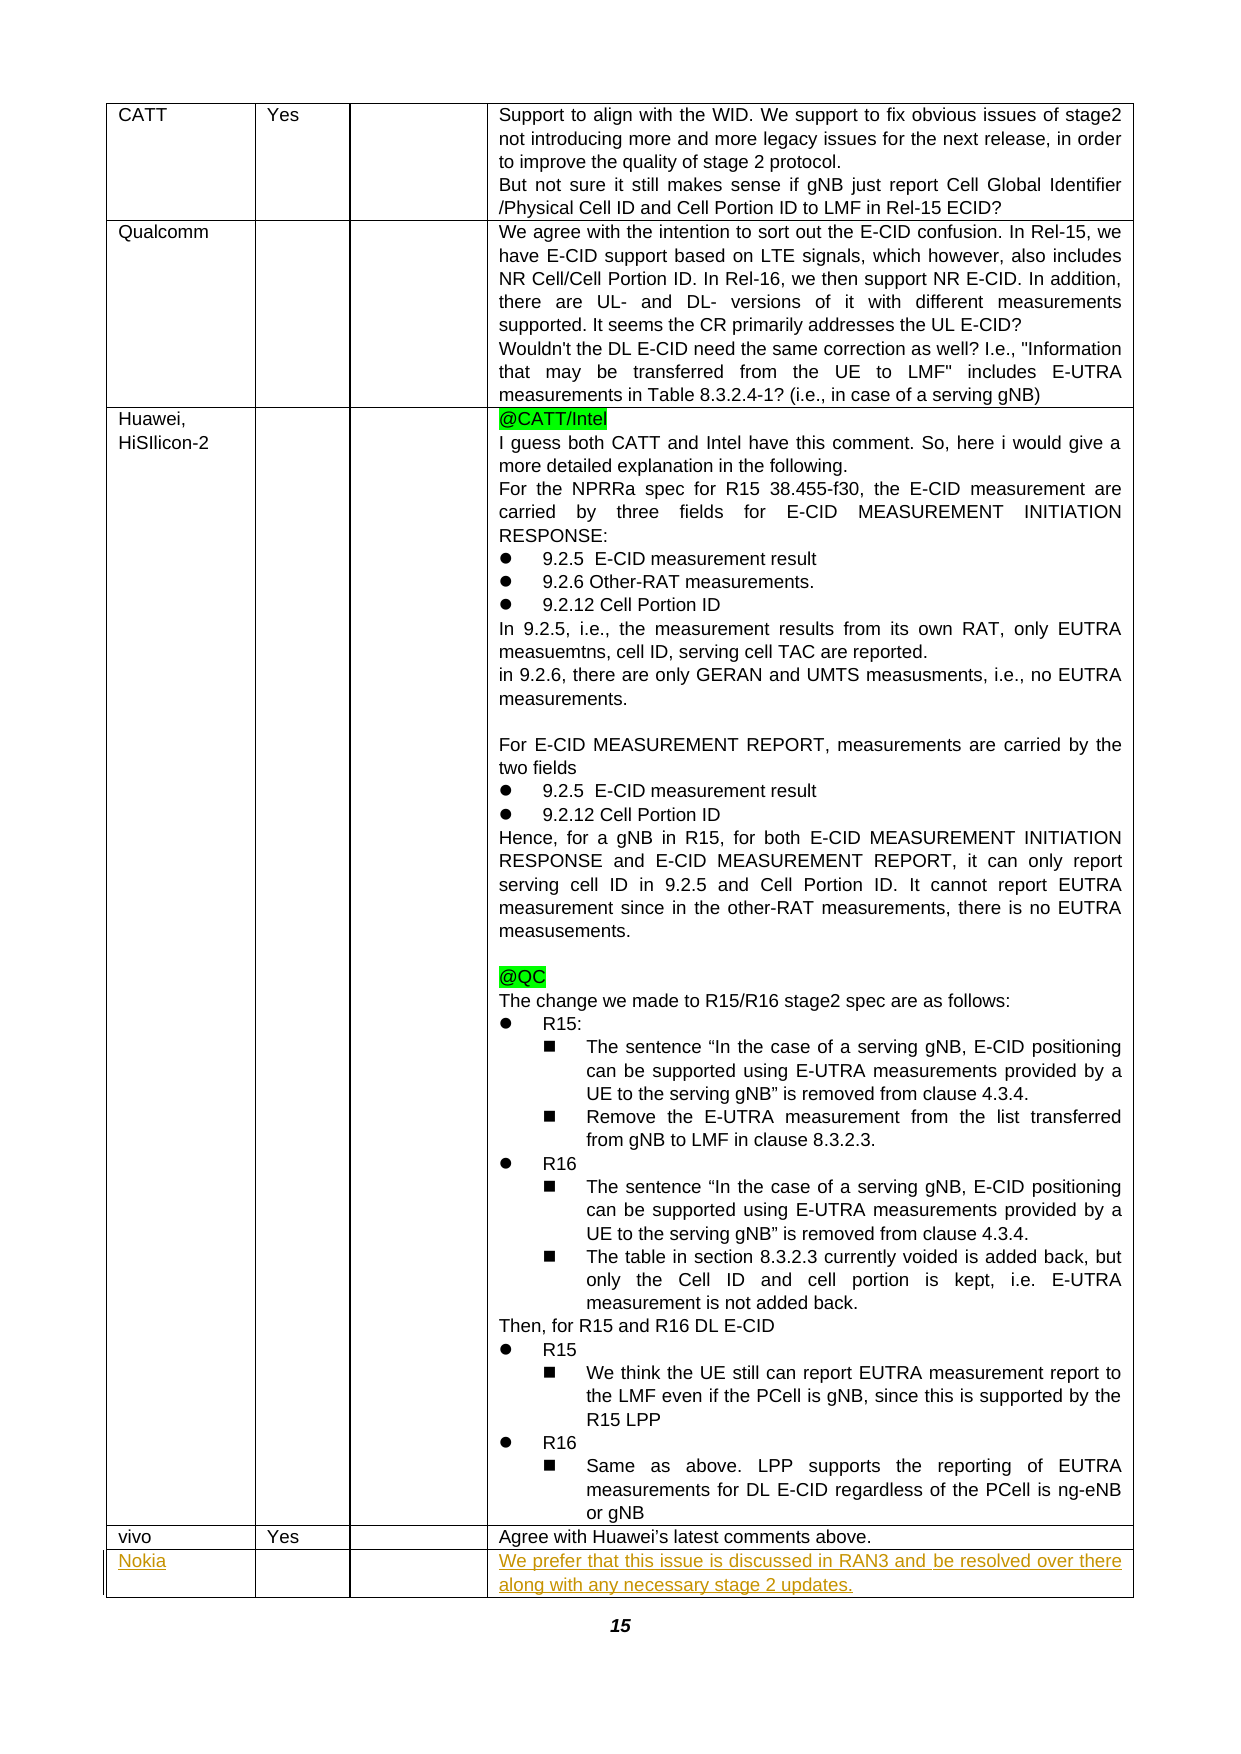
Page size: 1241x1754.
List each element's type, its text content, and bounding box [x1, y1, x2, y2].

table_cell [107, 1550, 255, 1597]
table_cell [256, 221, 349, 407]
table_cell [351, 104, 487, 220]
table_cell Support to align with the WID. We support to fix obvious issues of stage2 not introducing more and more legacy issues for the next release, in order to improve the quality of stage 2 protocol. But not sure it still makes sense if gNB just report Cell Global Identifier /Physical Cell ID and Cell Portion ID to LMF in Rel-15 ECID? [488, 104, 1133, 220]
table_cell Qualcomm [107, 221, 255, 407]
table_cell [351, 1526, 487, 1549]
table_cell [256, 1550, 349, 1597]
table_cell Agree with Huawei’s latest comments above. [488, 1526, 1133, 1549]
table_cell Huawei, HiSIlicon-2 [107, 408, 255, 1525]
table_cell [351, 221, 487, 407]
table_cell YesT orderer.o accept the CR if there is a real requirement f [256, 104, 349, 220]
table_cell @CATT/Intel I guess both CATT and Intel have this comment. So, here i would give a more detailed explanation in the following. For the NPRRa spec for R15 38.455-f30, the E-CID measurement are carried by three fields for E-CID MEASUREMENT INITIATION RESPONSE: 9.2.5 E-CID measurement result 9.2.6 Other-RAT measurements. 9.2.12 Cell Portion ID In 9.2.5, i.e., the measurement results from its own RAT, only EUTRA measuemtns, cell ID, serving cell TAC are reported. in 9.2.6, there are only GERAN and UMTS measusments, i.e., no EUTRA measurements. For E-CID MEASUREMENT REPORT, measurements are carried by the two fields 9.2.5 E-CID measurement result 9.2.12 Cell Portion ID Hence, for a gNB in R15, for both E-CID MEASUREMENT INITIATION RESPONSE and E-CID MEASUREMENT REPORT, it can only report serving cell ID in 9.2.5 and Cell Portion ID. It cannot report EUTRA measurement since in the other-RAT measurements, there is no EUTRA measusements. @QC The change we made to R15/R16 stage2 spec are as follows: R15: The sentence “In the case of a serving gNB, E-CID positioning can be supported using E-UTRA measurements provided by a UE to the serving gNB” is removed from clause 4.3.4. Remove the E-UTRA measurement from the list transferred from gNB to LMF in clause 8.3.2.3. R16 The sentence “In the case of a serving gNB, E-CID positioning can be supported using E-UTRA measurements provided by a UE to the serving gNB” is removed from clause 4.3.4. The table in section 8.3.2.3 currently voided is added back, but only the Cell ID and cell portion is kept, i.e. E-UTRA measurement is not added back. Then, for R15 and R16 DL E-CID R15 We think the UE still can report EUTRA measurement report to the LMF even if the PCell is gNB, since this is supported by the R15 LPP R16 Same as above. LPP supports the reporting of EUTRA measurements for DL E-CID regardless of the PCell is ng-eNB or gNB [488, 408, 1133, 1525]
table_cell Yes [256, 1526, 349, 1549]
table_cell vivo [107, 1526, 255, 1549]
table_cell We agree with the intention to sort out the E-CID confusion. In Rel-15, we have E-CID support based on LTE signals, which however, also includes NR Cell/Cell Portion ID. In Rel-16, we then support NR E-CID. In addition, there are UL- and DL- versions of it with different measurements supported. It seems the CR primarily addresses the UL E-CID? Wouldn't the DL E-CID need the same correction as well? I.e., "Information that may be transferred from the UE to LMF" includes E-UTRA measurements in Table 8.3.2.4-1? (i.e., in case of a serving gNB) [488, 221, 1133, 407]
table_cell [351, 1550, 487, 1597]
table_cell CATT [107, 104, 255, 220]
table_cell [488, 1550, 1133, 1597]
table_cell [256, 408, 349, 1525]
table_cell [351, 408, 487, 1525]
